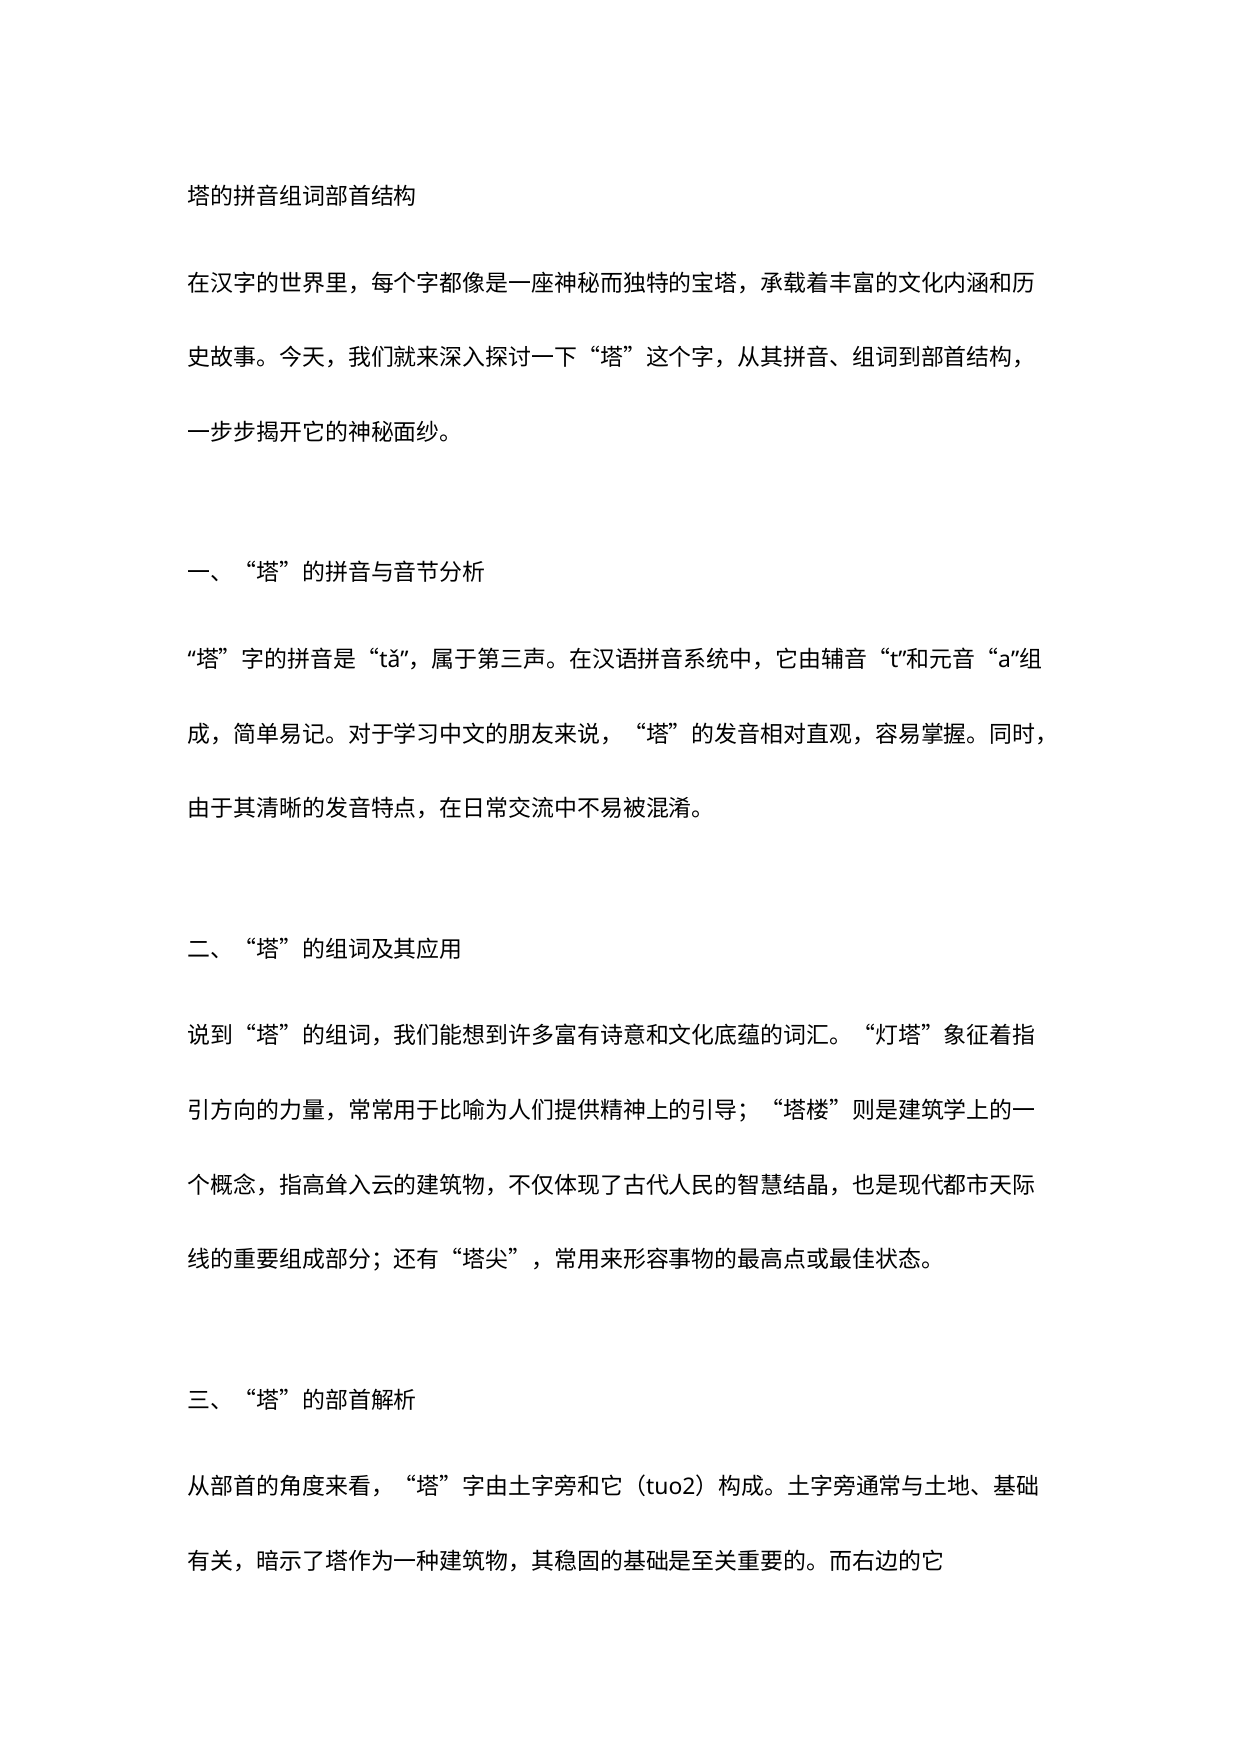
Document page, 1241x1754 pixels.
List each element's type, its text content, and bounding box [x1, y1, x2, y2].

text 一、“塔”的拼音与音节分析 [187, 538, 1053, 603]
text 二、“塔”的组词及其应用 [187, 915, 1053, 980]
text 三、“塔”的部首解析 [187, 1366, 1053, 1431]
text 说到“塔”的组词，我们能想到许多富有诗意和文化底蕴的词汇。“灯塔”象征着指引方向的力量，常常用于比喻为人们提供精神上的引导；“塔楼”则是建筑学上的一个概念，指高耸入云的建筑物，不仅体现了古代人民的智慧结晶，也是现代都市天际线的重要组成部分；还有“塔尖”，常用来形容事物的最高点或最佳状态。 [187, 1001, 1053, 1290]
text “塔”字的拼音是“tǎ”，属于第三声。在汉语拼音系统中，它由辅音“t”和元音“a”组成，简单易记。对于学习中文的朋友来说，“塔”的发音相对直观，容易掌握。同时，由于其清晰的发音特点，在日常交流中不易被混淆。 [187, 625, 1053, 839]
text 塔的拼音组词部首结构 [187, 162, 1053, 227]
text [187, 1452, 1053, 1592]
text 在汉字的世界里，每个字都像是一座神秘而独特的宝塔，承载着丰富的文化内涵和历史故事。今天，我们就来深入探讨一下“塔”这个字，从其拼音、组词到部首结构，一步步揭开它的神秘面纱。 [187, 248, 1053, 463]
